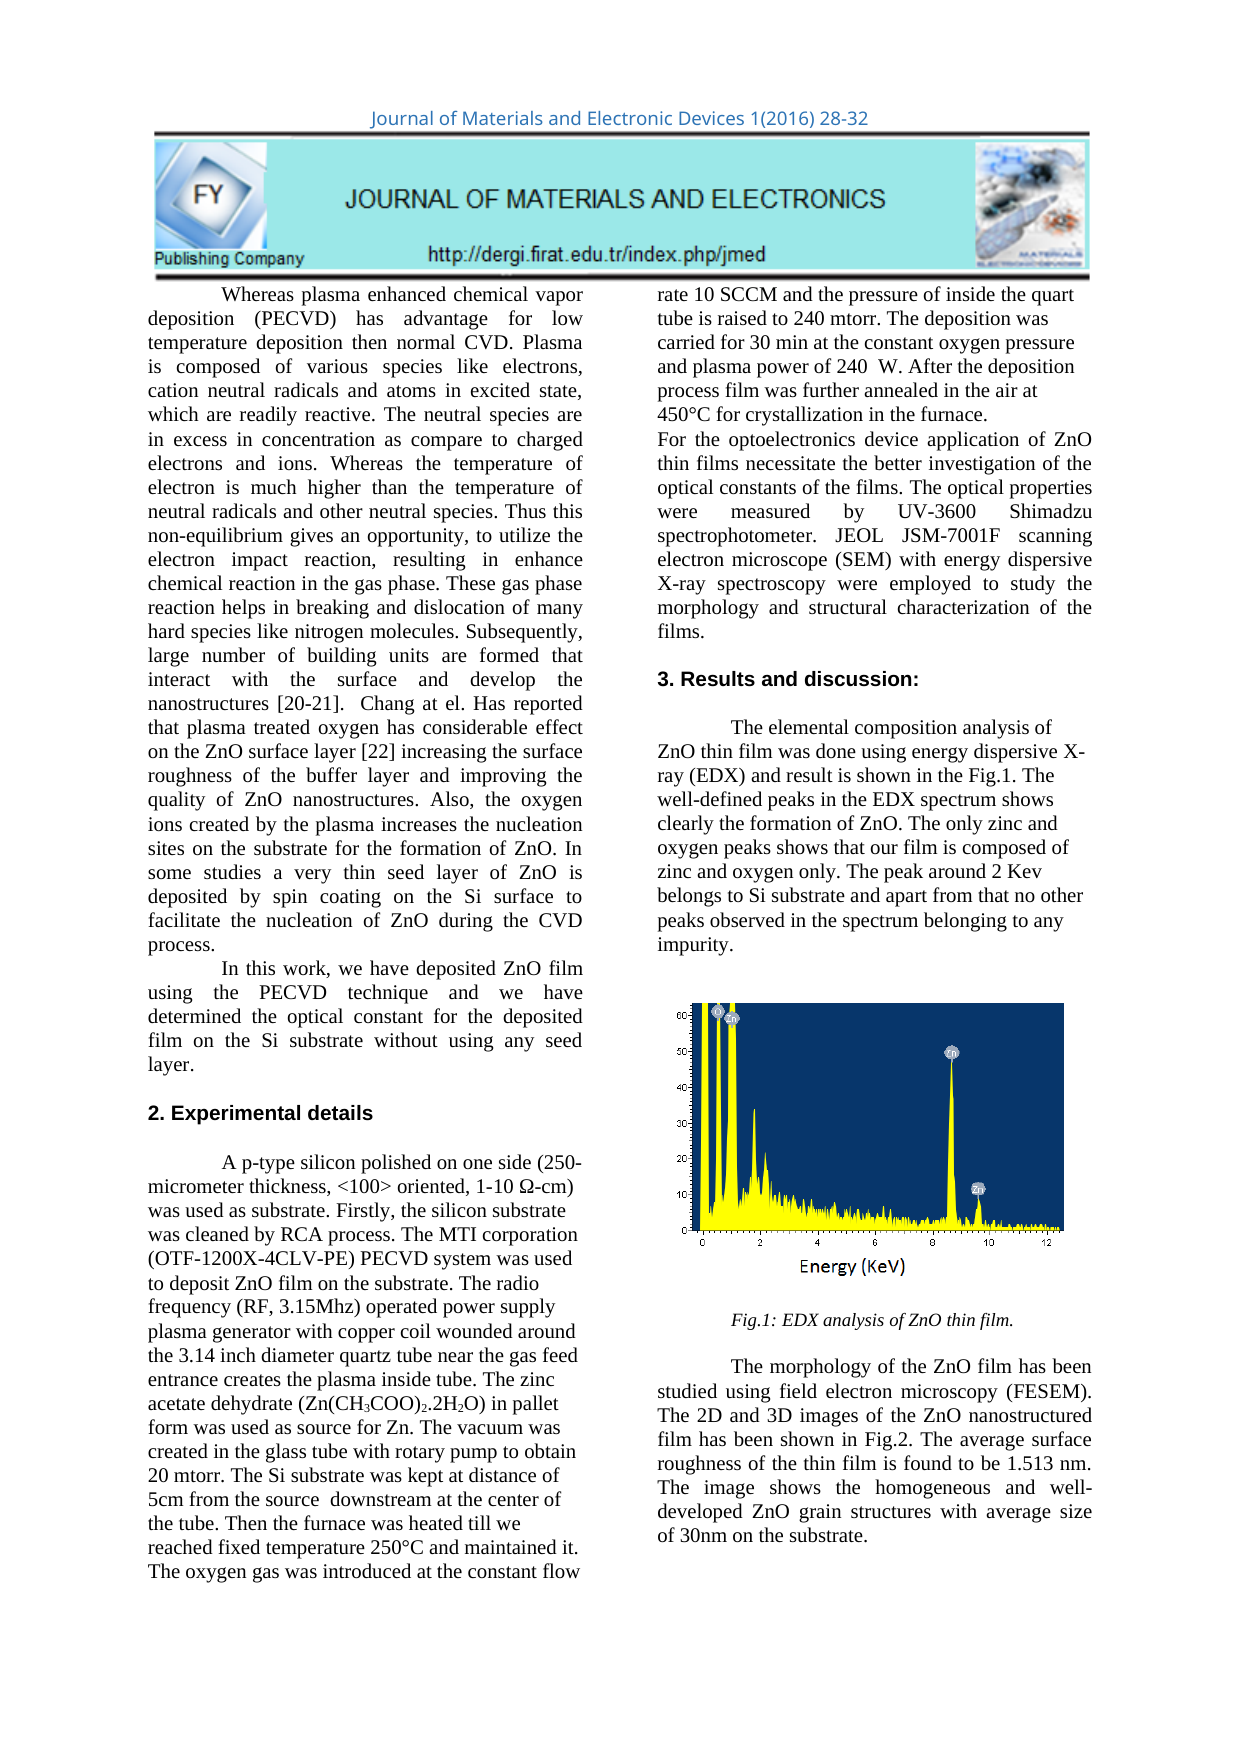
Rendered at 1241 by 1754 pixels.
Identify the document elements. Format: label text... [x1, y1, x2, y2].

picture [657, 1003, 1093, 1285]
text Whereas plasma enhanced chemical vapor deposition (PECVD) has advantage for low temperature deposition then normal CVD. Plasma is composed of various species like electrons, cation neutral radicals and atoms in excited state, which are readily reactive. The neutral species are in excess in concentration as compare to charged electrons and ions. Whereas the temperature of electron is much higher than the temperature of neutral radicals and other neutral species. Thus this non-equilibrium gives an opportunity, to utilize the electron impact reaction, resulting in enhance chemical reaction in the gas phase. These gas phase reaction helps in breaking and dislocation of many hard species like nitrogen molecules. Subsequently, large number of building units are formed that interact with the surface and develop the nanostructures [20-21]. Chang at el. Has reported that plasma treated oxygen has considerable effect on the ZnO surface layer [22] increasing the surface roughness of the buffer layer and improving the quality of ZnO nanostructures. Also, the oxygen ions created by the plasma increases the nucleation sites on the substrate for the formation of ZnO. In some studies a very thin seed layer of ZnO is deposited by spin coating on the Si surface to facilitate the nucleation of ZnO during the CVD process. [148, 282, 583, 956]
text 3. Results and discussion: [657, 667, 1093, 691]
text A p-type silicon polished on one side (250-micrometer thickness, <100> oriented, 1-10 Ω-cm) was used as substrate. Firstly, the silicon substrate was cleaned by RCA process. The MTI corporation (OTF-1200X-4CLV-PE) PECVD system was used to deposit ZnO film on the substrate. The radio frequency (RF, 3.15Mhz) operated power supply plasma generator with copper coil wounded around the 3.14 inch diameter quartz tube near the gas feed entrance creates the plasma inside tube. The zinc acetate dehydrate (Zn(CH3COO)2.2H2O) in pallet form was used as source for Zn. The vacuum was created in the glass tube with rotary pump to obtain 20 mtorr. The Si substrate was kept at distance of 5cm from the source downstream at the center of the tube. Then the furnace was heated till we reached fixed temperature 250°C and maintained it. The oxygen gas was introduced at the constant flow rate 10 SCCM and the pressure of inside the quart tube is raised to 240 mtorr. The deposition was carried for 30 min at the constant oxygen pressure and plasma power of 240 W. After the deposition process film was further annealed in the air at 450°C for crystallization in the furnace. [148, 1150, 583, 1583]
text 2. Experimental details [148, 1101, 583, 1125]
text The elemental composition analysis of ZnO thin film was done using energy dispersive X-ray (EDX) and result is shown in the Fig.1. The well-defined peaks in the EDX spectrum shows clearly the formation of ZnO. The only zinc and oxygen peaks shows that our film is composed of zinc and oxygen only. The peak around 2 Kev belongs to Si substrate and apart from that no other peaks observed in the spectrum belonging to any impurity. [657, 715, 1093, 956]
text Fig.1: EDX analysis of ZnO thin film. [657, 1309, 1093, 1331]
text The morphology of the ZnO film has been studied using field electron microscopy (FESEM). The 2D and 3D images of the ZnO nanostructured film has been shown in Fig.2. The average surface roughness of the thin film is found to be 1.513 nm. The image shows the homogeneous and well- developed ZnO grain structures with average size of 30nm on the substrate. [657, 1354, 1093, 1547]
picture [153, 130, 1093, 282]
text In this work, we have deposited ZnO film using the PECVD technique and we have determined the optical constant for the deposited film on the Si substrate without using any seed layer. [148, 956, 583, 1076]
text For the optoelectronics device application of ZnO thin films necessitate the better investigation of the optical constants of the films. The optical properties were measured by UV-3600 Shimadzu spectrophotometer. JEOL JSM-7001F scanning electron microscope (SEM) with energy dispersive X-ray spectroscopy were employed to study the morphology and structural characterization of the films. [657, 426, 1093, 643]
